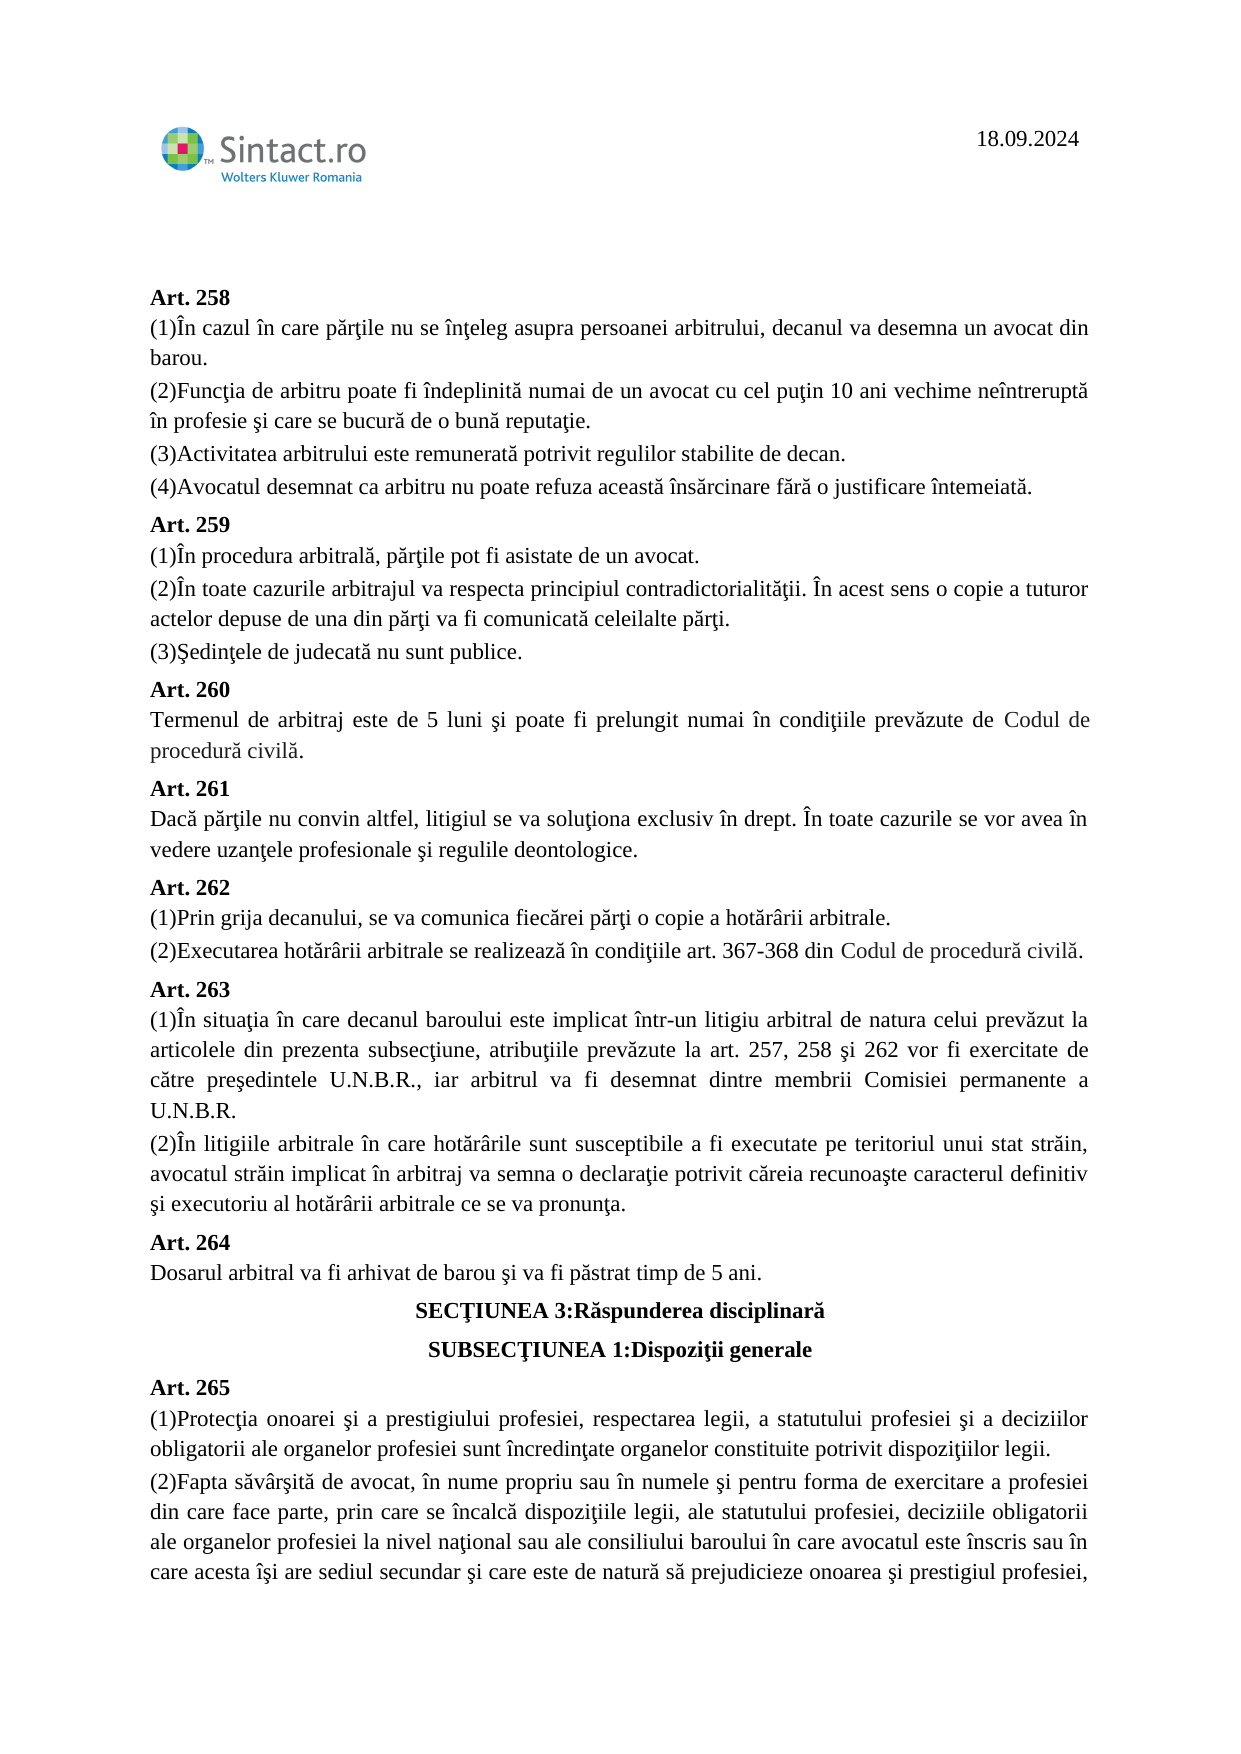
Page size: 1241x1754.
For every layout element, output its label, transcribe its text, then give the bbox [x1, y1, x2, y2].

text SUBSECŢIUNEA 1:Dispoziţii generale [150, 1336, 1090, 1362]
text (1)Protecţia onoarei şi a prestigiului profesiei, respectarea legii, a statutului profesiei şi a deciziilor obligatorii ale organelor profesiei sunt încredinţate organelor constituite potrivit dispoziţiilor legii. [150, 1405, 1090, 1461]
text (3)Activitatea arbitrului este remunerată potrivit regulilor stabilite de decan. [150, 440, 1090, 466]
text (3)Şedinţele de judecată nu sunt publice. [150, 638, 1090, 664]
text Art. 263 [150, 976, 1090, 1002]
text (2)În toate cazurile arbitrajul va respecta principiul contradictorialităţii. În acest sens o copie a tuturor actelor depuse de una din părţi va fi comunicată celeilalte părţi. [150, 575, 1090, 631]
text (1)Prin grija decanului, se va comunica fiecărei părţi o copie a hotărârii arbitrale. [150, 904, 1090, 931]
text Termenul de arbitraj este de 5 luni şi poate fi prelungit numai în condiţiile prevăzute de Codul de procedură civilă. [150, 707, 1090, 763]
text Art. 262 [150, 874, 1090, 901]
text Dacă părţile nu convin altfel, litigiul se va soluţiona exclusiv în drept. În toate cazurile se vor avea în vedere uzanţele profesionale şi regulile deontologice. [150, 806, 1090, 862]
text Art. 261 [150, 775, 1090, 802]
text Dosarul arbitral va fi arhivat de barou şi va fi păstrat timp de 5 ani. [150, 1259, 1090, 1285]
text (1)În cazul în care părţile nu se înţeleg asupra persoanei arbitrului, decanul va desemna un avocat din barou. [150, 314, 1090, 370]
text SECŢIUNEA 3:Răspunderea disciplinară [150, 1297, 1090, 1324]
text Art. 258 [150, 284, 1090, 310]
text (4)Avocatul desemnat ca arbitru nu poate refuza această însărcinare fără o justificare întemeiată. [150, 473, 1090, 499]
text Art. 259 [150, 512, 1090, 538]
text Art. 260 [150, 676, 1090, 703]
text (1)În procedura arbitrală, părţile pot fi asistate de un avocat. [150, 542, 1090, 568]
picture [161, 124, 367, 183]
text (1)În situaţia în care decanul baroului este implicat într-un litigiu arbitral de natura celui prevăzut la articolele din prezenta subsecţiune, atribuţiile prevăzute la art. 257, 258 şi 262 vor fi exercitate de către preşedintele U.N.B.R., iar arbitrul va fi desemnat dintre membrii Comisiei permanente a U.N.B.R. [150, 1006, 1090, 1123]
text (2)În litigiile arbitrale în care hotărârile sunt susceptibile a fi executate pe teritoriul unui stat străin, avocatul străin implicat în arbitraj va semna o declaraţie potrivit căreia recunoaşte caracterul definitiv şi executoriu al hotărârii arbitrale ce se va pronunţa. [150, 1130, 1090, 1216]
text Art. 265 [150, 1374, 1090, 1401]
text Art. 264 [150, 1229, 1090, 1255]
text (2)Executarea hotărârii arbitrale se realizează în condiţiile art. 367-368 din Codul de procedură civilă. [150, 937, 1090, 964]
text (2)Funcţia de arbitru poate fi îndeplinită numai de un avocat cu cel puţin 10 ani vechime neîntreruptă în profesie şi care se bucură de o bună reputaţie. [150, 377, 1090, 433]
